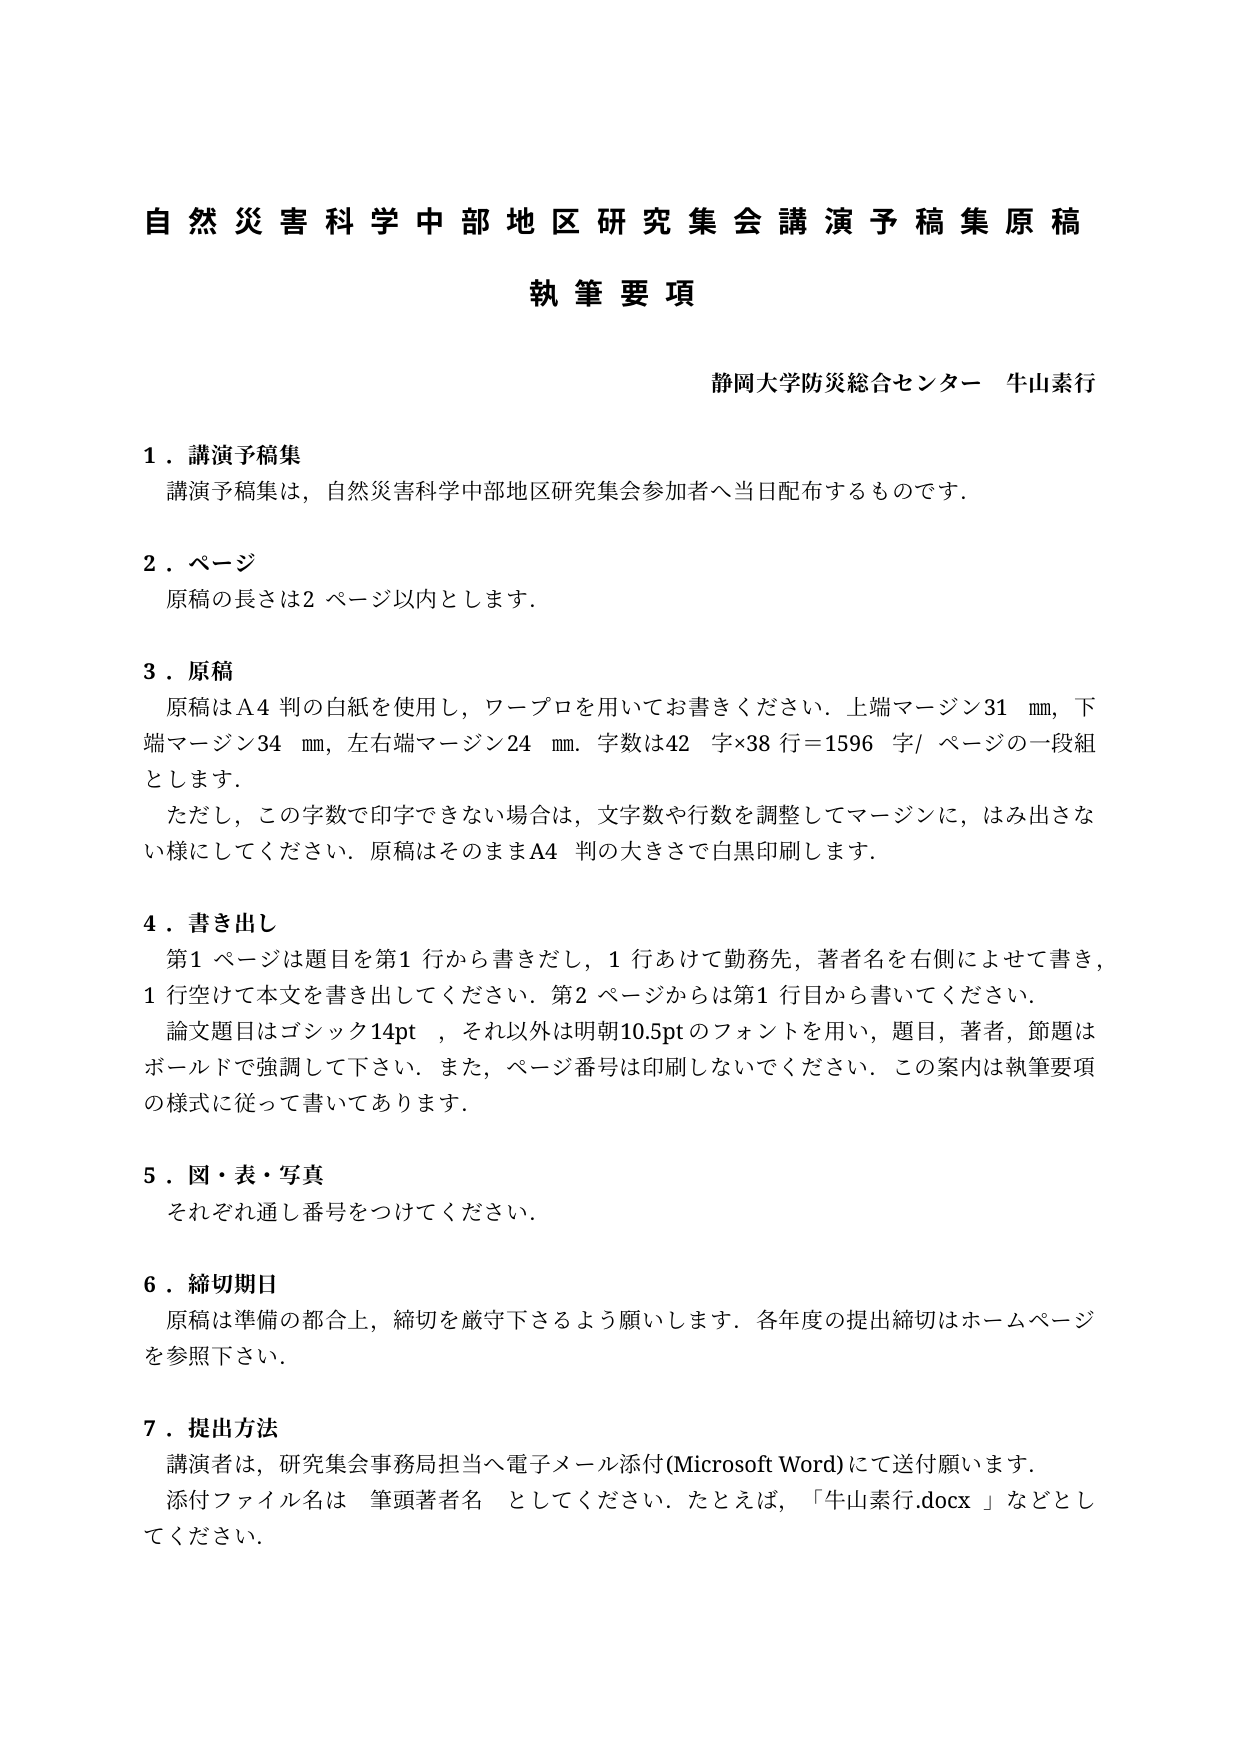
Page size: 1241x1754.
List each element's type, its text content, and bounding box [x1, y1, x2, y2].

text 4．書き出し [143, 904, 1097, 940]
text 原稿の長さは2ページ以内とします． [143, 580, 1097, 616]
text それぞれ通し番号をつけてください． [143, 1192, 1097, 1228]
text 2．ページ [143, 544, 1097, 580]
text 静岡大学防災総合センター 牛山素行 [143, 363, 1097, 399]
text 1．講演予稿集 [143, 436, 1097, 472]
text 6．締切期日 [143, 1264, 1097, 1301]
text 第1ページは題目を第1行から書きだし，1行あけて勤務先，著者名を右側によせて書き，1行空けて本文を書き出してください．第2ページからは第1行目から書いてください． [143, 940, 1097, 1012]
text 5．図・表・写真 [143, 1156, 1097, 1192]
text 論文題目はゴシック14pt，それ以外は明朝10.5ptのフォントを用い，題目，著者，節題はボールドで強調して下さい．また，ページ番号は印刷しないでください．この案内は執筆要項の様式に従って書いてあります． [143, 1012, 1097, 1120]
text 原稿は準備の都合上，締切を厳守下さるよう願いします．各年度の提出締切はホームページを参照下さい． [143, 1301, 1097, 1373]
text 講演予稿集は，自然災害科学中部地区研究集会参加者へ当日配布するものです． [143, 472, 1097, 508]
text 自然災害科学中部地区研究集会講演予稿集原稿執筆要項 [143, 183, 1097, 327]
text ただし，この字数で印字できない場合は，文字数や行数を調整してマージンに，はみ出さない様にしてください．原稿はそのままA4判の大きさで白黒印刷します． [143, 796, 1097, 868]
text 原稿はＡ4判の白紙を使用し，ワープロを用いてお書きください．上端マージン31㎜，下端マージン34㎜，左右端マージン24㎜．字数は42字×38行＝1596字/ページの一段組とします． [143, 688, 1097, 796]
text 3．原稿 [143, 652, 1097, 688]
text 講演者は，研究集会事務局担当へ電子メール添付(Microsoft Word)にて送付願います． [143, 1445, 1097, 1481]
text 添付ファイル名は 筆頭著者名 としてください．たとえば，「牛山素行.docx」などとしてください． [143, 1481, 1097, 1553]
text 7．提出方法 [143, 1409, 1097, 1445]
